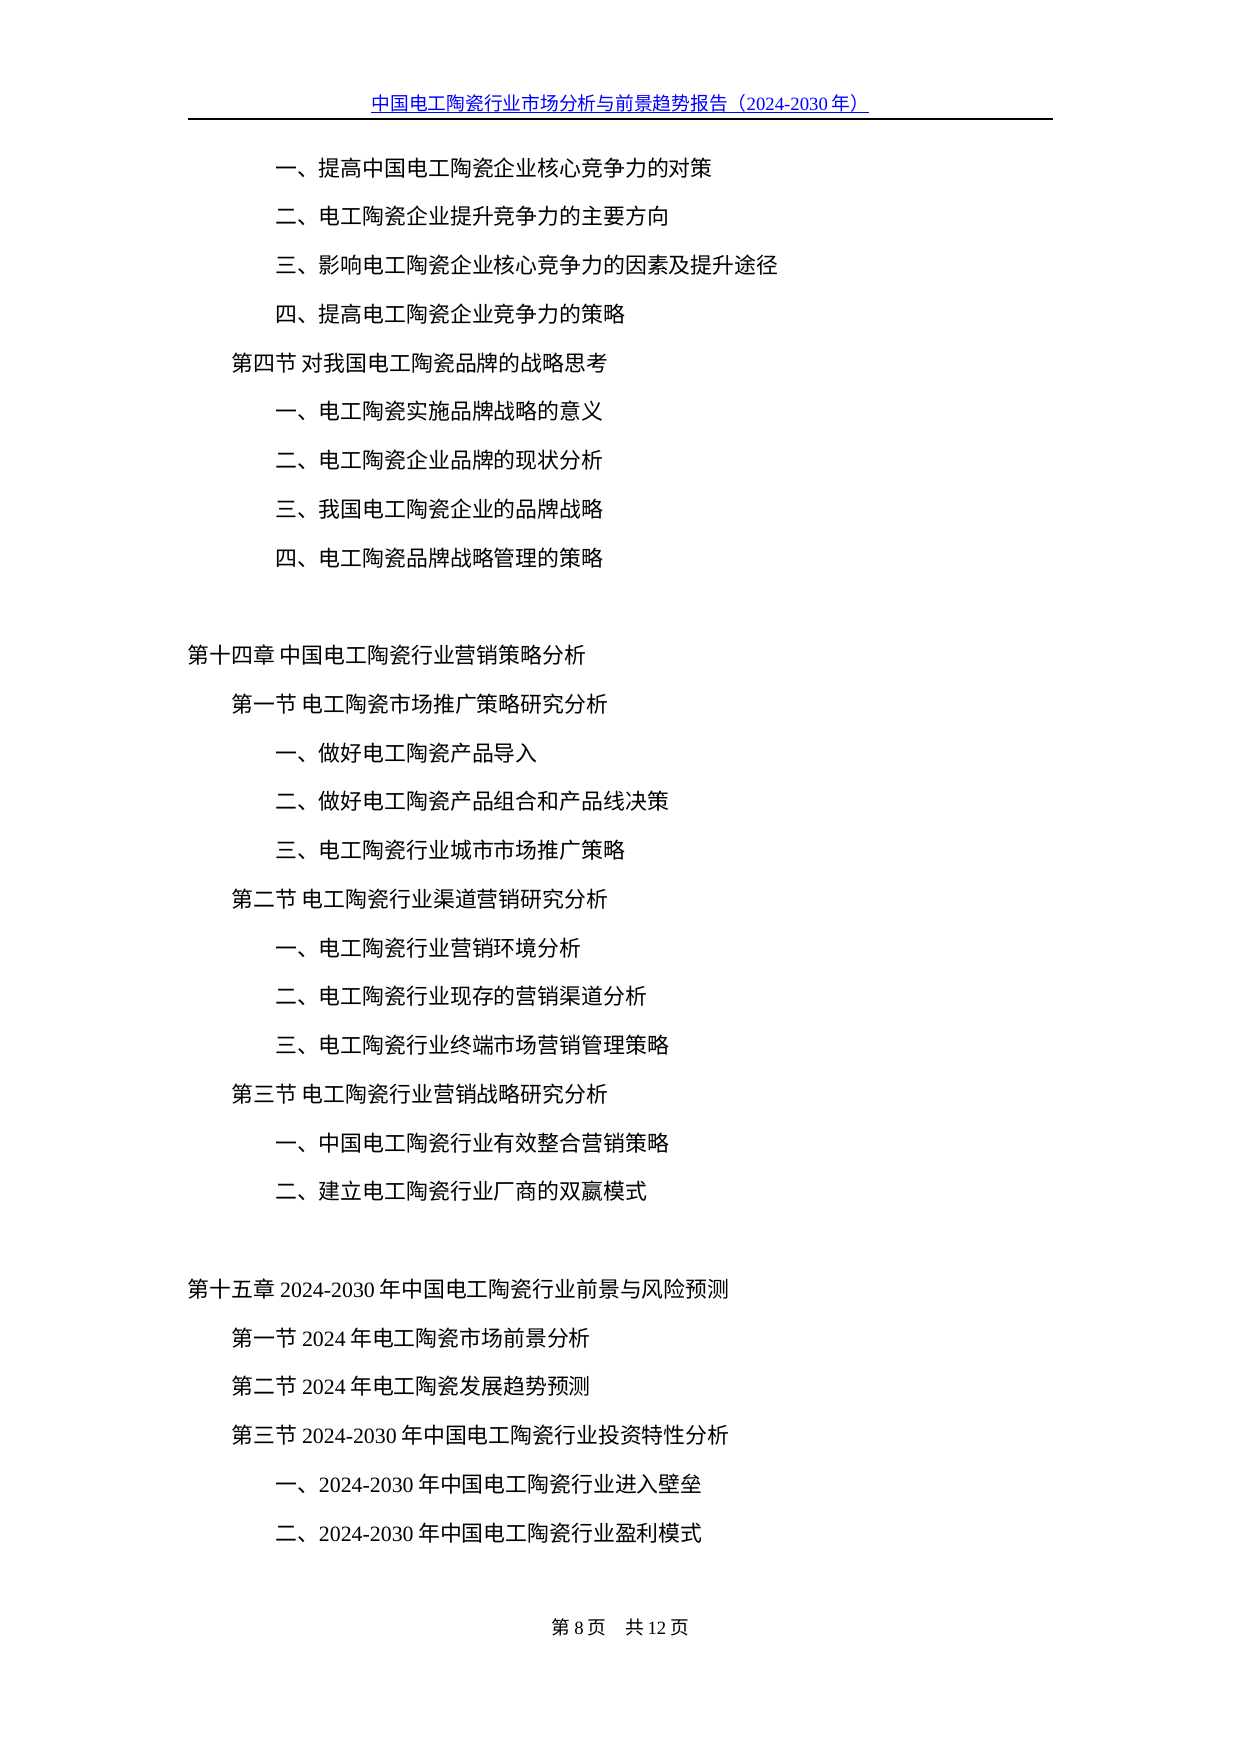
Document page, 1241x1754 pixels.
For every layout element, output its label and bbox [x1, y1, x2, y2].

text [187, 150, 1053, 1548]
